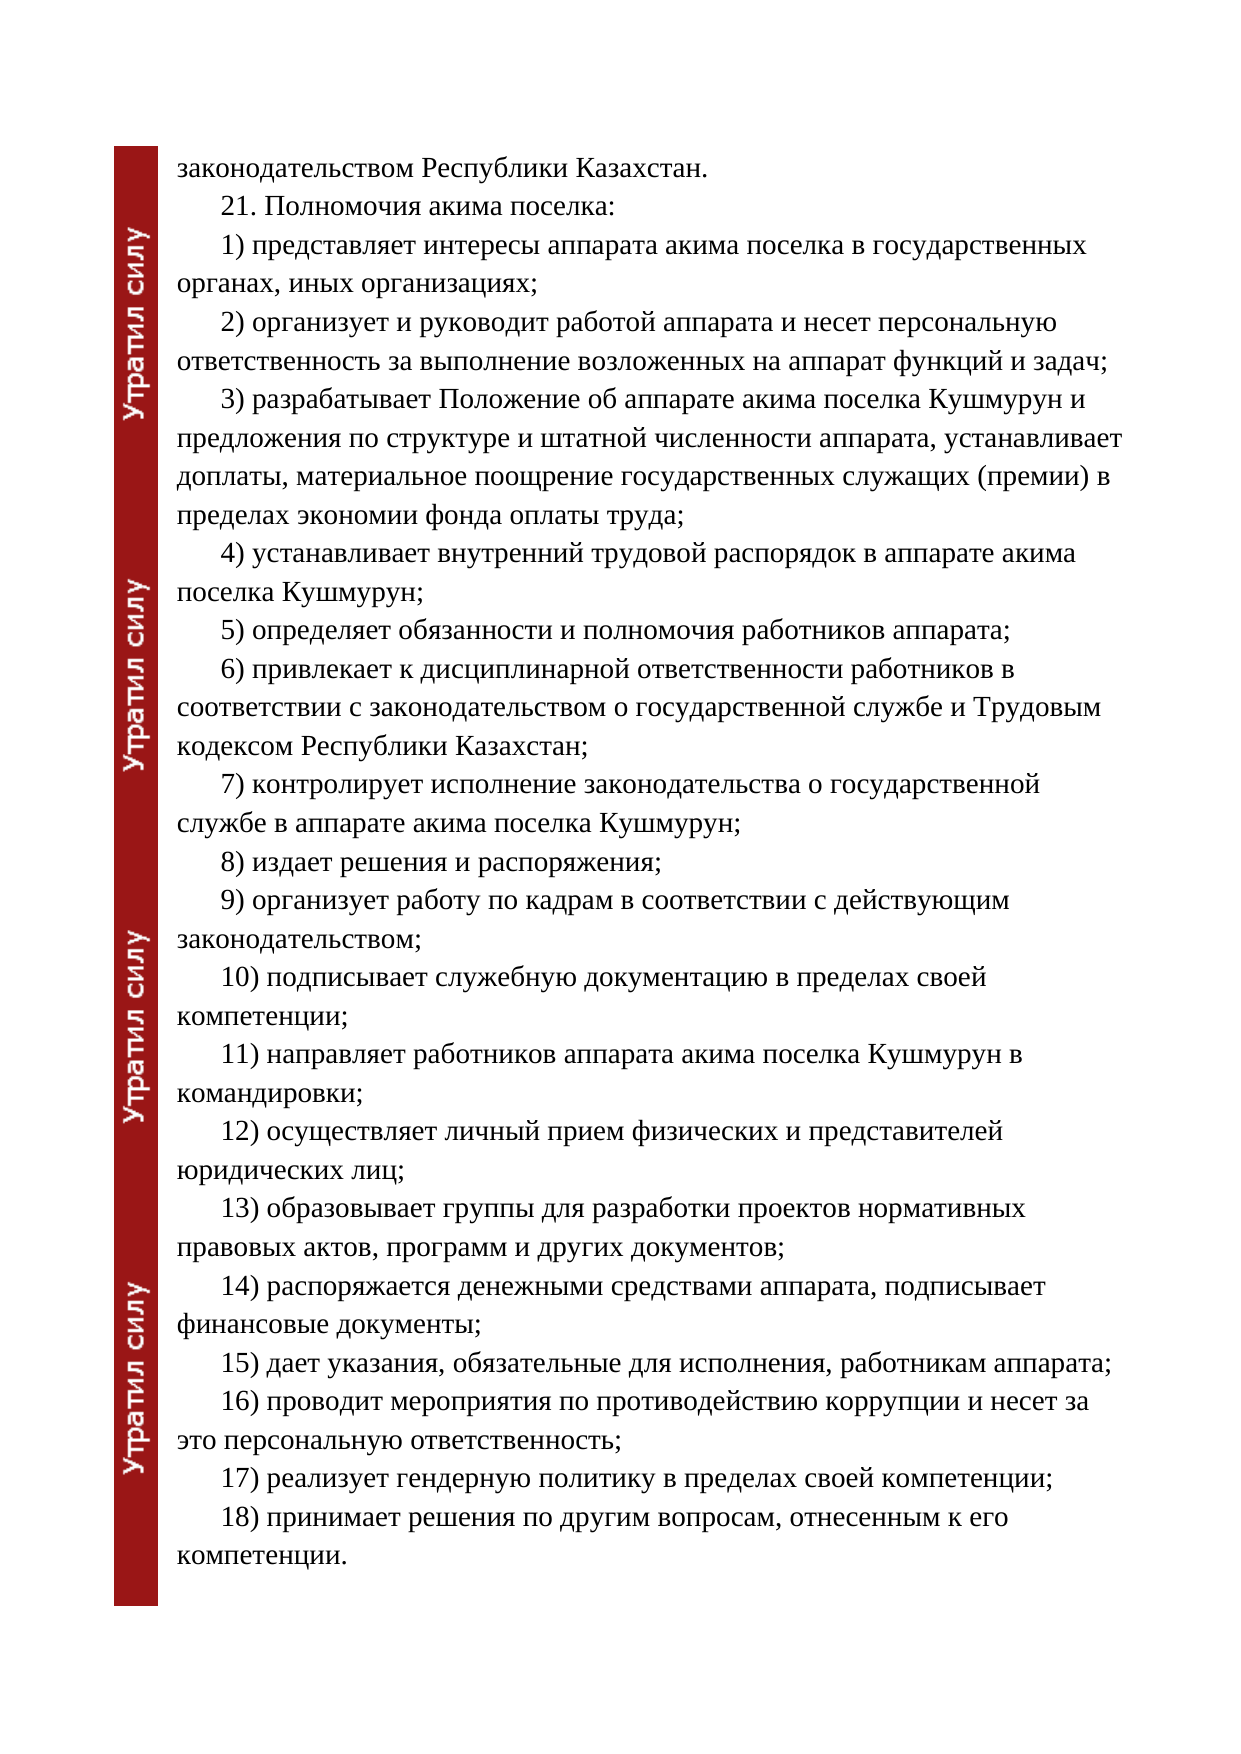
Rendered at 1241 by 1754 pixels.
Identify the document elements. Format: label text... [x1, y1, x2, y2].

picture [114, 1571, 158, 1606]
picture [114, 146, 158, 150]
